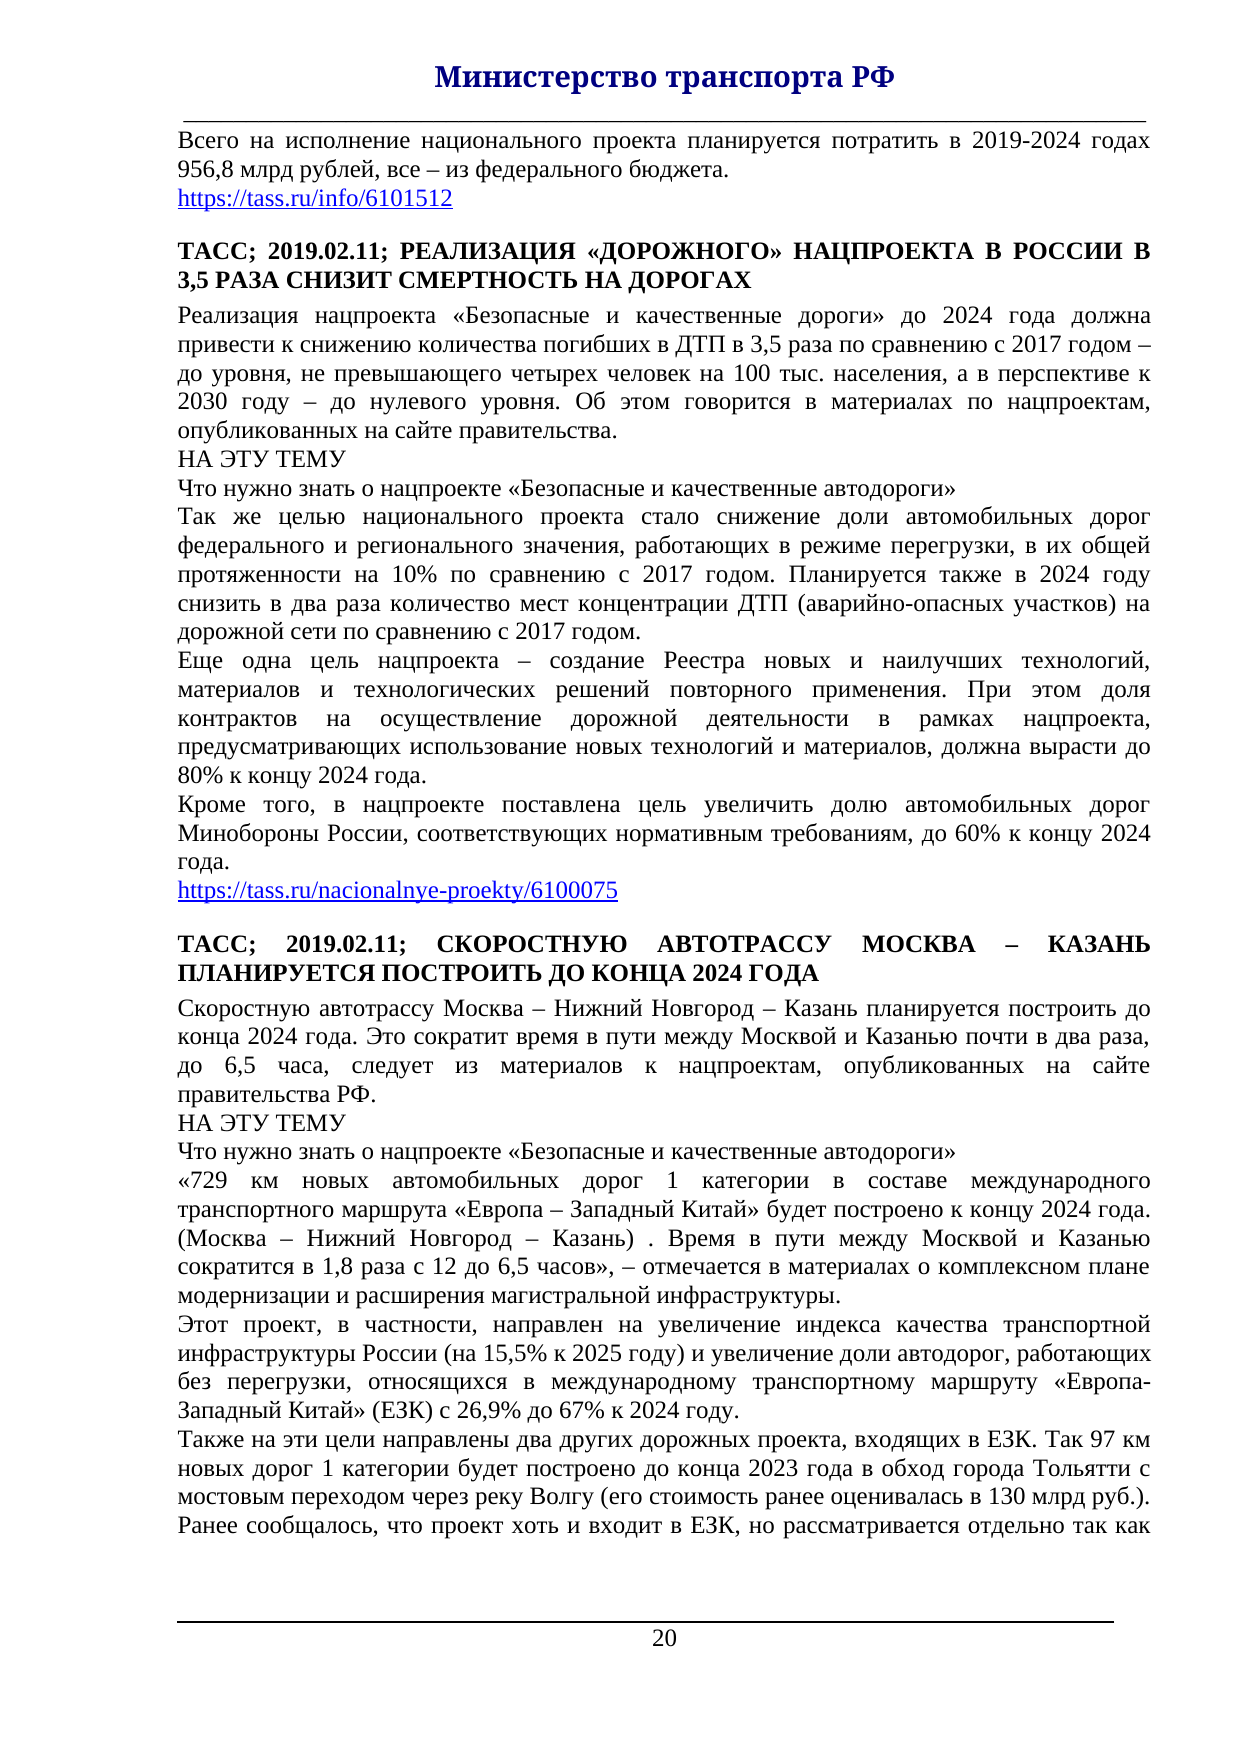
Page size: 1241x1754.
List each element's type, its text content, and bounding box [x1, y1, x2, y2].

subtitle ТАСС; 2019.02.11; РЕАЛИЗАЦИЯ «ДОРОЖНОГО» НАЦПРОЕКТА В РОССИИ В 3,5 РАЗА СНИЗИТ СМЕРТНОСТЬ НА ДОРОГАХ [177, 236, 1152, 294]
text Еще одна цель нацпроекта – создание Реестра новых и наилучших технологий, материалов и технологических решений повторного применения. При этом доля контрактов на осуществление дорожной деятельности в рамках нацпроекта, предусматривающих использование новых технологий и материалов, должна вырасти до 80% к концу 2024 года. [177, 645, 1152, 789]
text Этот проект, в частности, направлен на увеличение индекса качества транспортной инфраструктуры России (на 15,5% к 2025 году) и увеличение доли автодорог, работающих без перегрузки, относящихся в международному транспортному маршруту «Европа-Западный Китай» (ЕЗК) с 26,9% до 67% к 2024 году. [177, 1309, 1152, 1424]
text Что нужно знать о нацпроекте «Безопасные и качественные автодороги» [177, 1136, 1152, 1165]
text Скоростную автотрассу Москва – Нижний Новгород – Казань планируется построить до конца 2024 года. Это сократит время в пути между Москвой и Казанью почти в два раза, до 6,5 часа, следует из материалов к нацпроектам, опубликованных на сайте правительства РФ. [177, 993, 1152, 1108]
text Кроме того, в нацпроекте поставлена цель увеличить долю автомобильных дорог Минобороны России, соответствующих нормативным требованиям, до 60% к концу 2024 года. [177, 789, 1152, 875]
text Всего на исполнение национального проекта планируется потратить в 2019-2024 годах 956,8 млрд рублей, все – из федерального бюджета. [177, 125, 1152, 183]
text Реализация нацпроекта «Безопасные и качественные дороги» до 2024 года должна привести к снижению количества погибших в ДТП в 3,5 раза по сравнению с 2017 годом – до уровня, не превышающего четырех человек на 100 тыс. населения, а в перспективе к 2030 году – до нулевого уровня. Об этом говорится в материалах по нацпроектам, опубликованных на сайте правительства. [177, 300, 1152, 444]
text «729 км новых автомобильных дорог 1 категории в составе международного транспортного маршрута «Европа – Западный Китай» будет построено к концу 2024 года. (Москва – Нижний Новгород – Казань) . Время в пути между Москвой и Казанью сократится в 1,8 раза с 12 до 6,5 часов», – отмечается в материалах о комплексном плане модернизации и расширения магистральной инфраструктуры. [177, 1165, 1152, 1309]
text НА ЭТУ ТЕМУ [177, 444, 1152, 473]
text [177, 1424, 1152, 1539]
text Что нужно знать о нацпроекте «Безопасные и качественные автодороги» [177, 473, 1152, 501]
text https://tass.ru/nacionalnye-proekty/6100075 [177, 875, 1152, 904]
text https://tass.ru/info/6101512 [177, 183, 1152, 211]
subtitle ТАСС; 2019.02.11; СКОРОСТНУЮ АВТОТРАССУ МОСКВА – КАЗАНЬ ПЛАНИРУЕТСЯ ПОСТРОИТЬ ДО КОНЦА 2024 ГОДА [177, 929, 1152, 986]
text Так же целью национального проекта стало снижение доли автомобильных дорог федерального и регионального значения, работающих в режиме перегрузки, в их общей протяженности на 10% по сравнению с 2017 годом. Планируется также в 2024 году снизить в два раза количество мест концентрации ДТП (аварийно-опасных участков) на дорожной сети по сравнению с 2017 годом. [177, 501, 1152, 645]
text НА ЭТУ ТЕМУ [177, 1108, 1152, 1136]
